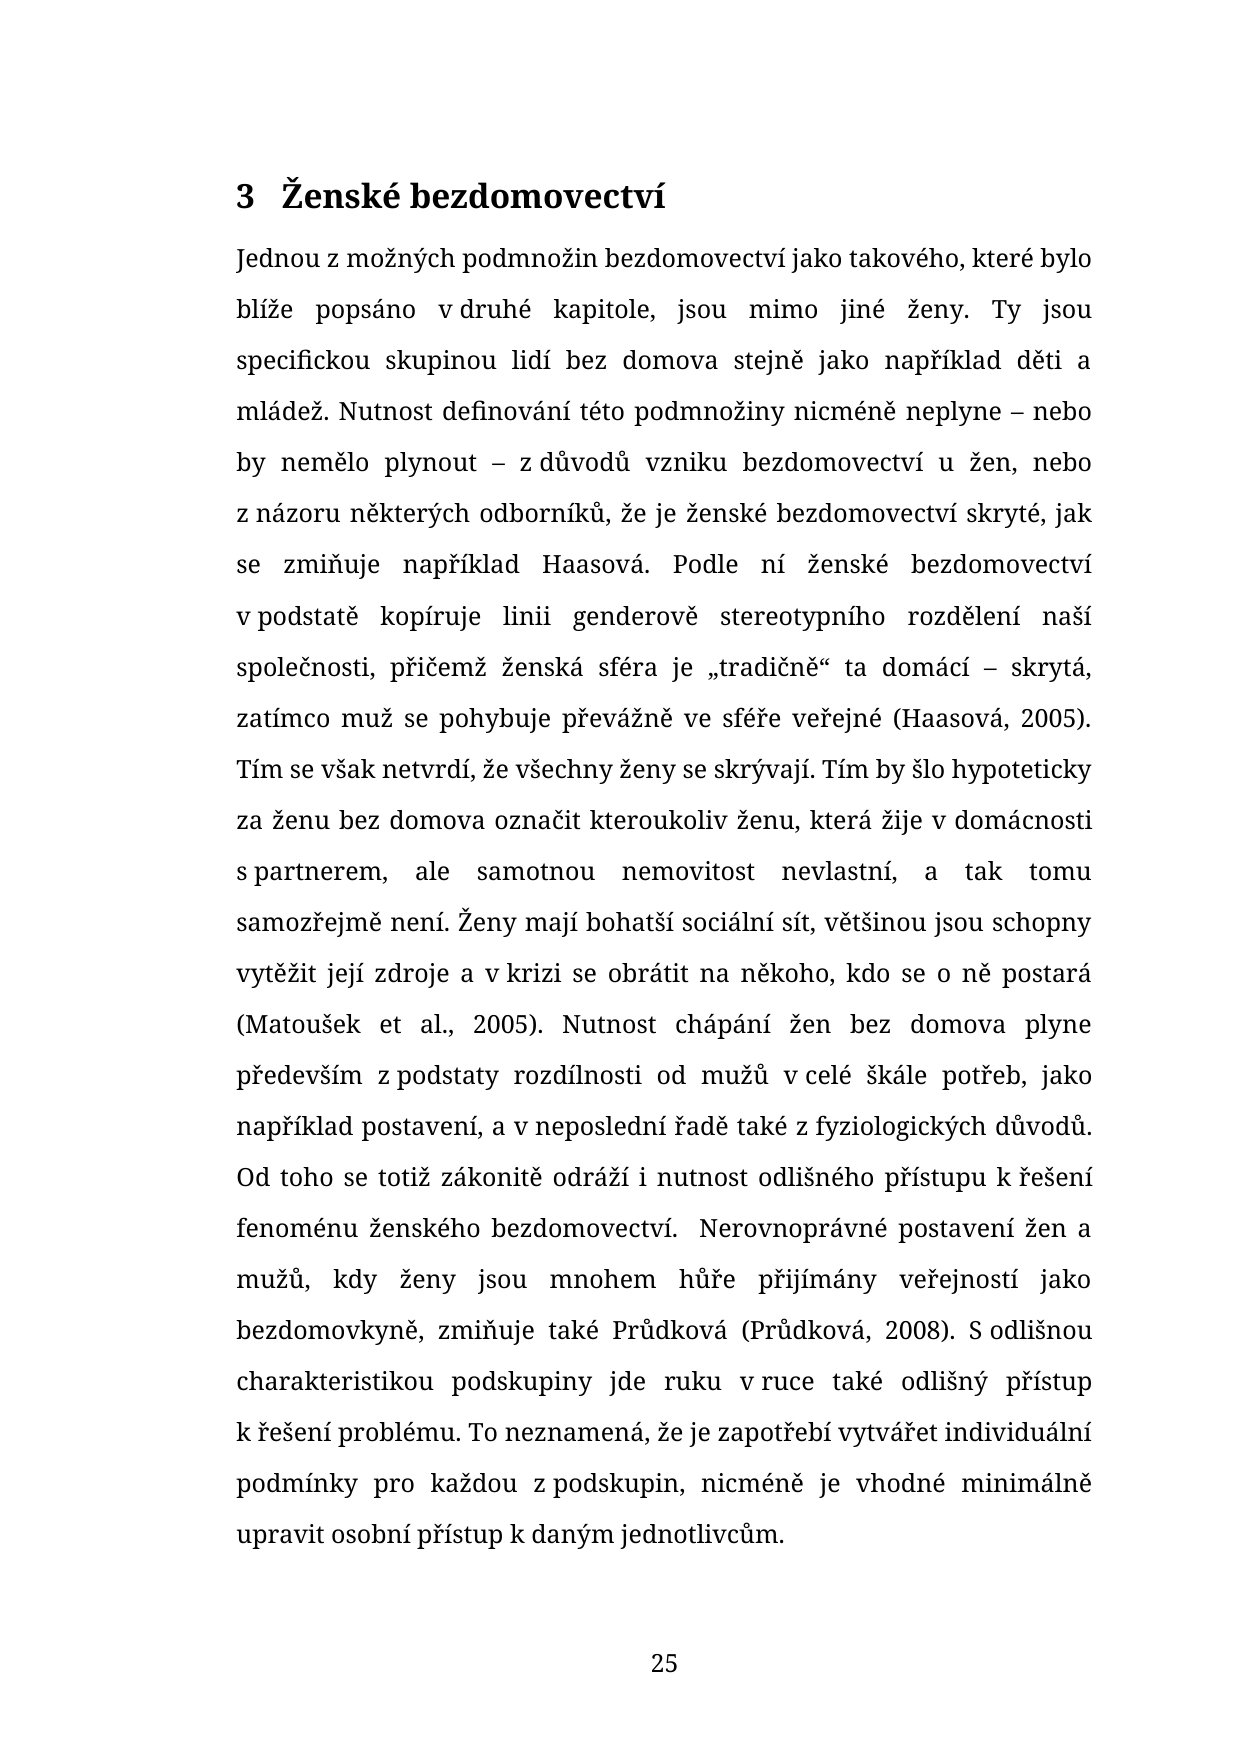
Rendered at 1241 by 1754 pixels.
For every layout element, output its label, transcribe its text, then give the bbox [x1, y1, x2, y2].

text Jednou z možných podmnožin bezdomovectví jako takového, které bylo blíže popsáno v druhé kapitole, jsou mimo jiné ženy. Ty jsou specifickou skupinou lidí bez domova stejně jako například děti a mládež. Nutnost definování této podmnožiny nicméně neplyne – nebo by nemělo plynout – z důvodů vzniku bezdomovectví u žen, nebo z názoru některých odborníků, že je ženské bezdomovectví skryté, jak se zmiňuje například Haasová. Podle ní ženské bezdomovectví v podstatě kopíruje linii genderově stereotypního rozdělení naší společnosti, přičemž ženská sféra je „tradičně“ ta domácí – skrytá, zatímco muž se pohybuje převážně ve sféře veřejné (Haasová, 2005). Tím se však netvrdí, že všechny ženy se skrývají. Tím by šlo hypoteticky za ženu bez domova označit kteroukoliv ženu, která žije v domácnosti s partnerem, ale samotnou nemovitost nevlastní, a tak tomu samozřejmě není. Ženy mají bohatší sociální sít, většinou jsou schopny vytěžit její zdroje a v krizi se obrátit na někoho, kdo se o ně postará (Matoušek et al., 2005). Nutnost chápání žen bez domova plyne především z podstaty rozdílnosti od mužů v celé škále potřeb, jako například postavení, a v neposlední řadě také z fyziologických důvodů. Od toho se totiž zákonitě odráží i nutnost odlišného přístupu k řešení fenoménu ženského bezdomovectví. Nerovnoprávné postavení žen a mužů, kdy ženy jsou mnohem hůře přijímány veřejností jako bezdomovkyně, zmiňuje také Průdková (Průdková, 2008). S odlišnou charakteristikou podskupiny jde ruku v ruce také odlišný přístup k řešení problému. To neznamená, že je zapotřebí vytvářet individuální podmínky pro každou z podskupin, nicméně je vhodné minimálně upravit osobní přístup k daným jednotlivcům. [236, 241, 1092, 1551]
subtitle Ženské bezdomovectví [236, 173, 1092, 218]
